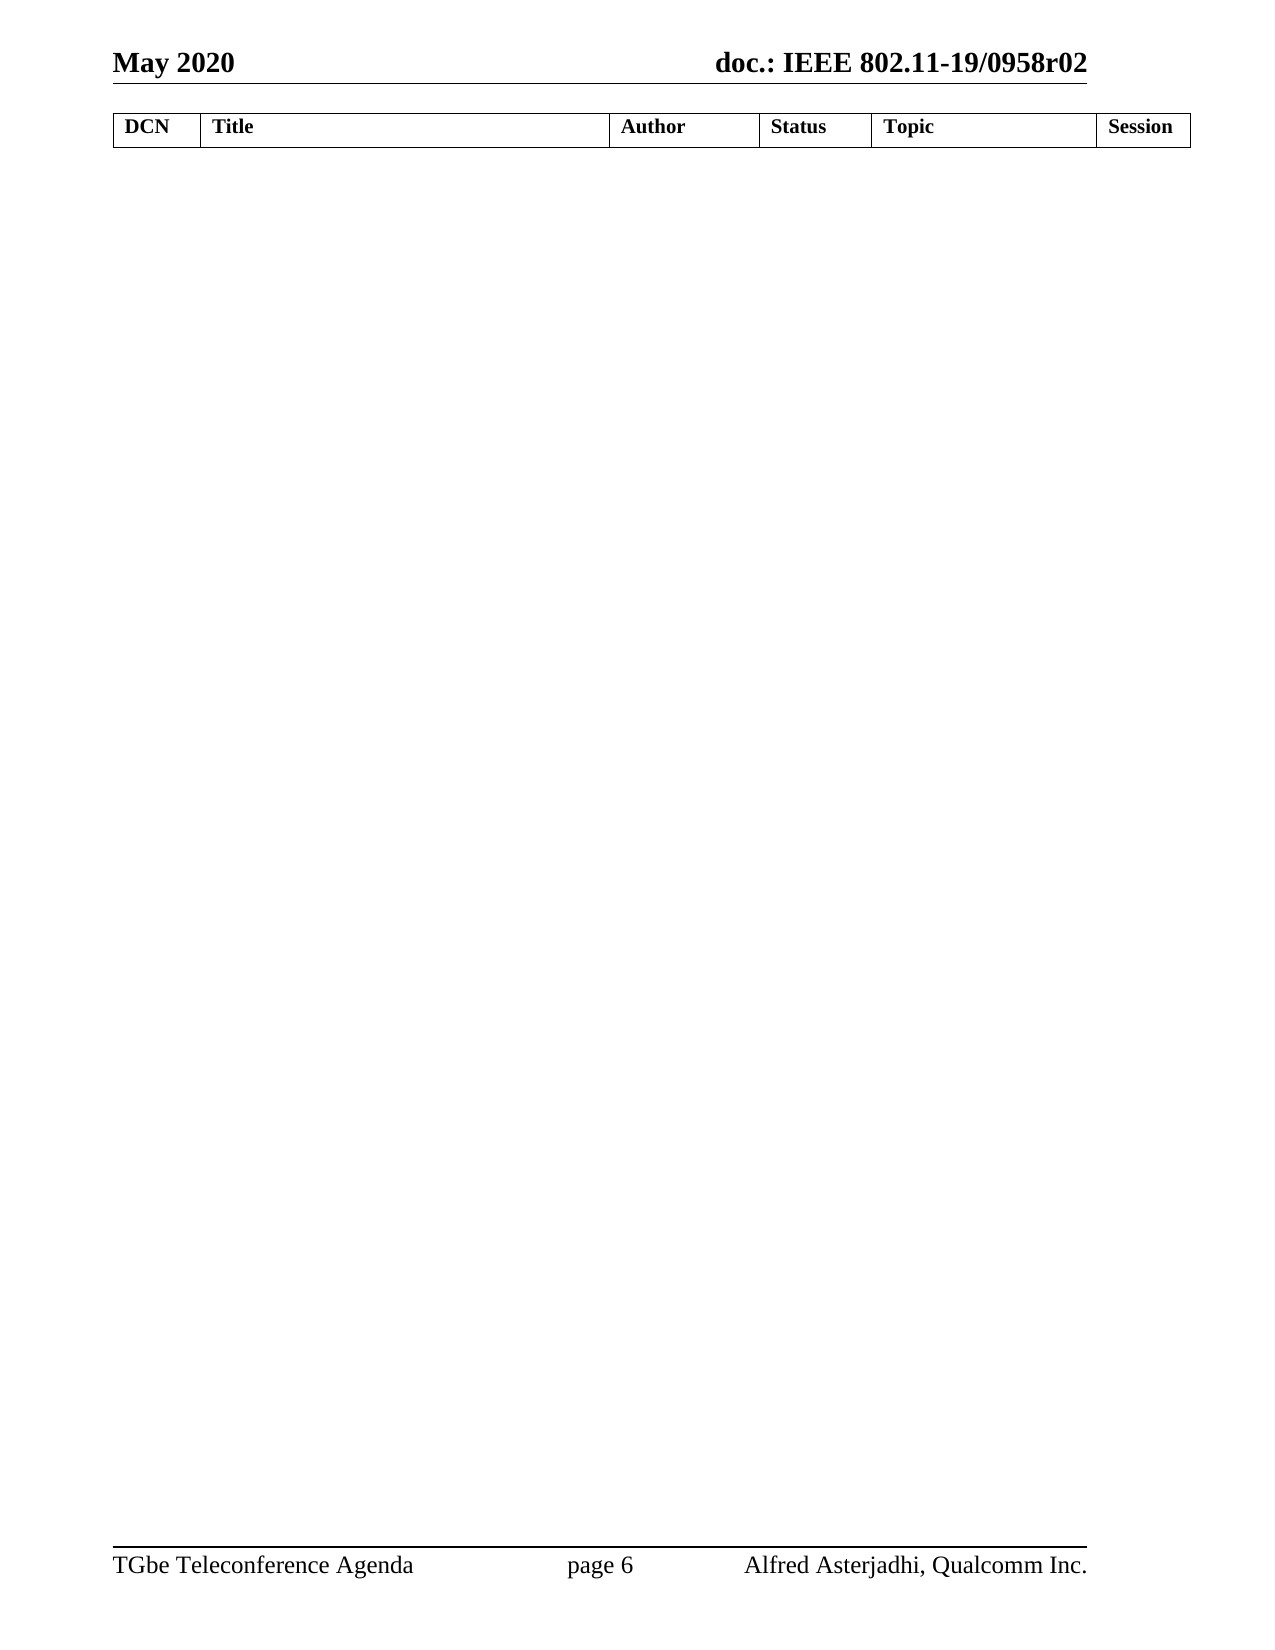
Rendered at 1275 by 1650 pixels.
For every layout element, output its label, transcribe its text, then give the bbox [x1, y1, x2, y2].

table_header Topic [872, 114, 1096, 147]
table_header Session [1097, 114, 1190, 147]
table_header Title [201, 114, 609, 147]
table_header DCN [114, 114, 200, 147]
table_header Status [760, 114, 871, 147]
table_header Author [610, 114, 759, 147]
